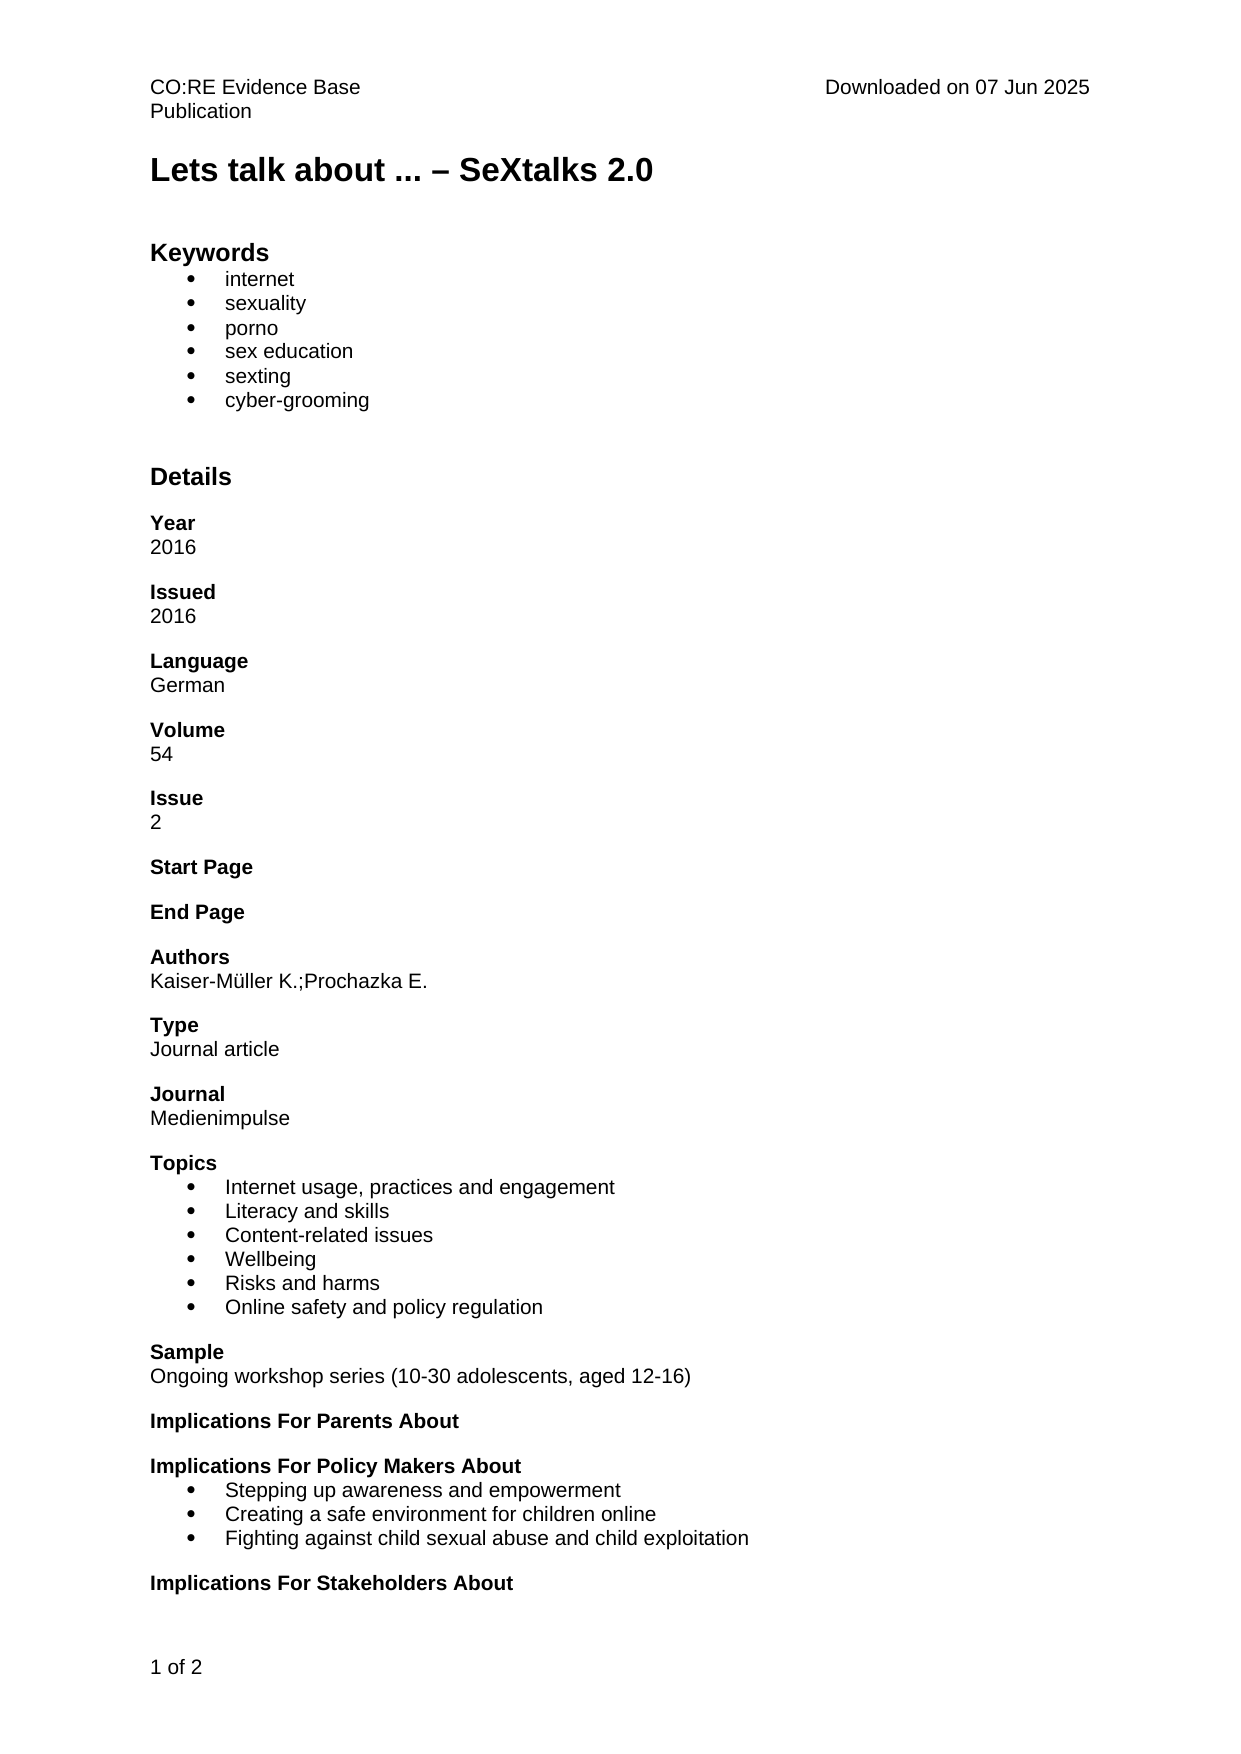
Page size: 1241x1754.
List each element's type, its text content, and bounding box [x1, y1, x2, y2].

list porno [187, 315, 1090, 339]
text 54 [150, 741, 1090, 765]
text German [150, 673, 1090, 697]
text Kaiser-Müller K.;Prochazka E. [150, 968, 1090, 992]
subtitle Journal [150, 1082, 1090, 1106]
list Creating a safe environment for children online [187, 1501, 1090, 1526]
subtitle Topics [150, 1151, 1090, 1175]
list Literacy and skills [187, 1199, 1090, 1223]
subtitle Sample [150, 1340, 1090, 1364]
list Stepping up awareness and empowerment [187, 1477, 1090, 1501]
text Medienimpulse [150, 1106, 1090, 1130]
subtitle Language [150, 649, 1090, 673]
text 2016 [150, 535, 1090, 559]
subtitle Start Page [150, 855, 1090, 879]
subtitle Implications For Parents About [150, 1409, 1090, 1433]
subtitle Authors [150, 944, 1090, 968]
list sexuality [187, 291, 1090, 315]
list Content-related issues [187, 1223, 1090, 1247]
subtitle Keywords [150, 238, 1090, 267]
subtitle Type [150, 1013, 1090, 1037]
subtitle Implications For Stakeholders About [150, 1570, 1090, 1594]
list Risks and harms [187, 1271, 1090, 1295]
text Ongoing workshop series (10-30 adolescents, aged 12-16) [150, 1364, 1090, 1388]
list sexting [187, 363, 1090, 387]
text 2016 [150, 604, 1090, 628]
subtitle Issue [150, 786, 1090, 810]
list Wellbeing [187, 1247, 1090, 1271]
list cyber-grooming [187, 387, 1090, 412]
text Journal article [150, 1037, 1090, 1061]
list Online safety and policy regulation [187, 1295, 1090, 1319]
list Internet usage, practices and engagement [187, 1175, 1090, 1199]
list sex education [187, 339, 1090, 363]
subtitle Details [150, 462, 1090, 490]
subtitle Year [150, 511, 1090, 535]
list internet [187, 267, 1090, 291]
text 2 [150, 810, 1090, 834]
subtitle Volume [150, 717, 1090, 741]
title Lets talk about ... – SeXtalks 2.0 [150, 150, 1090, 188]
subtitle Issued [150, 580, 1090, 604]
subtitle End Page [150, 900, 1090, 924]
list Fighting against child sexual abuse and child exploitation [187, 1526, 1090, 1549]
subtitle Implications For Policy Makers About [150, 1453, 1090, 1477]
